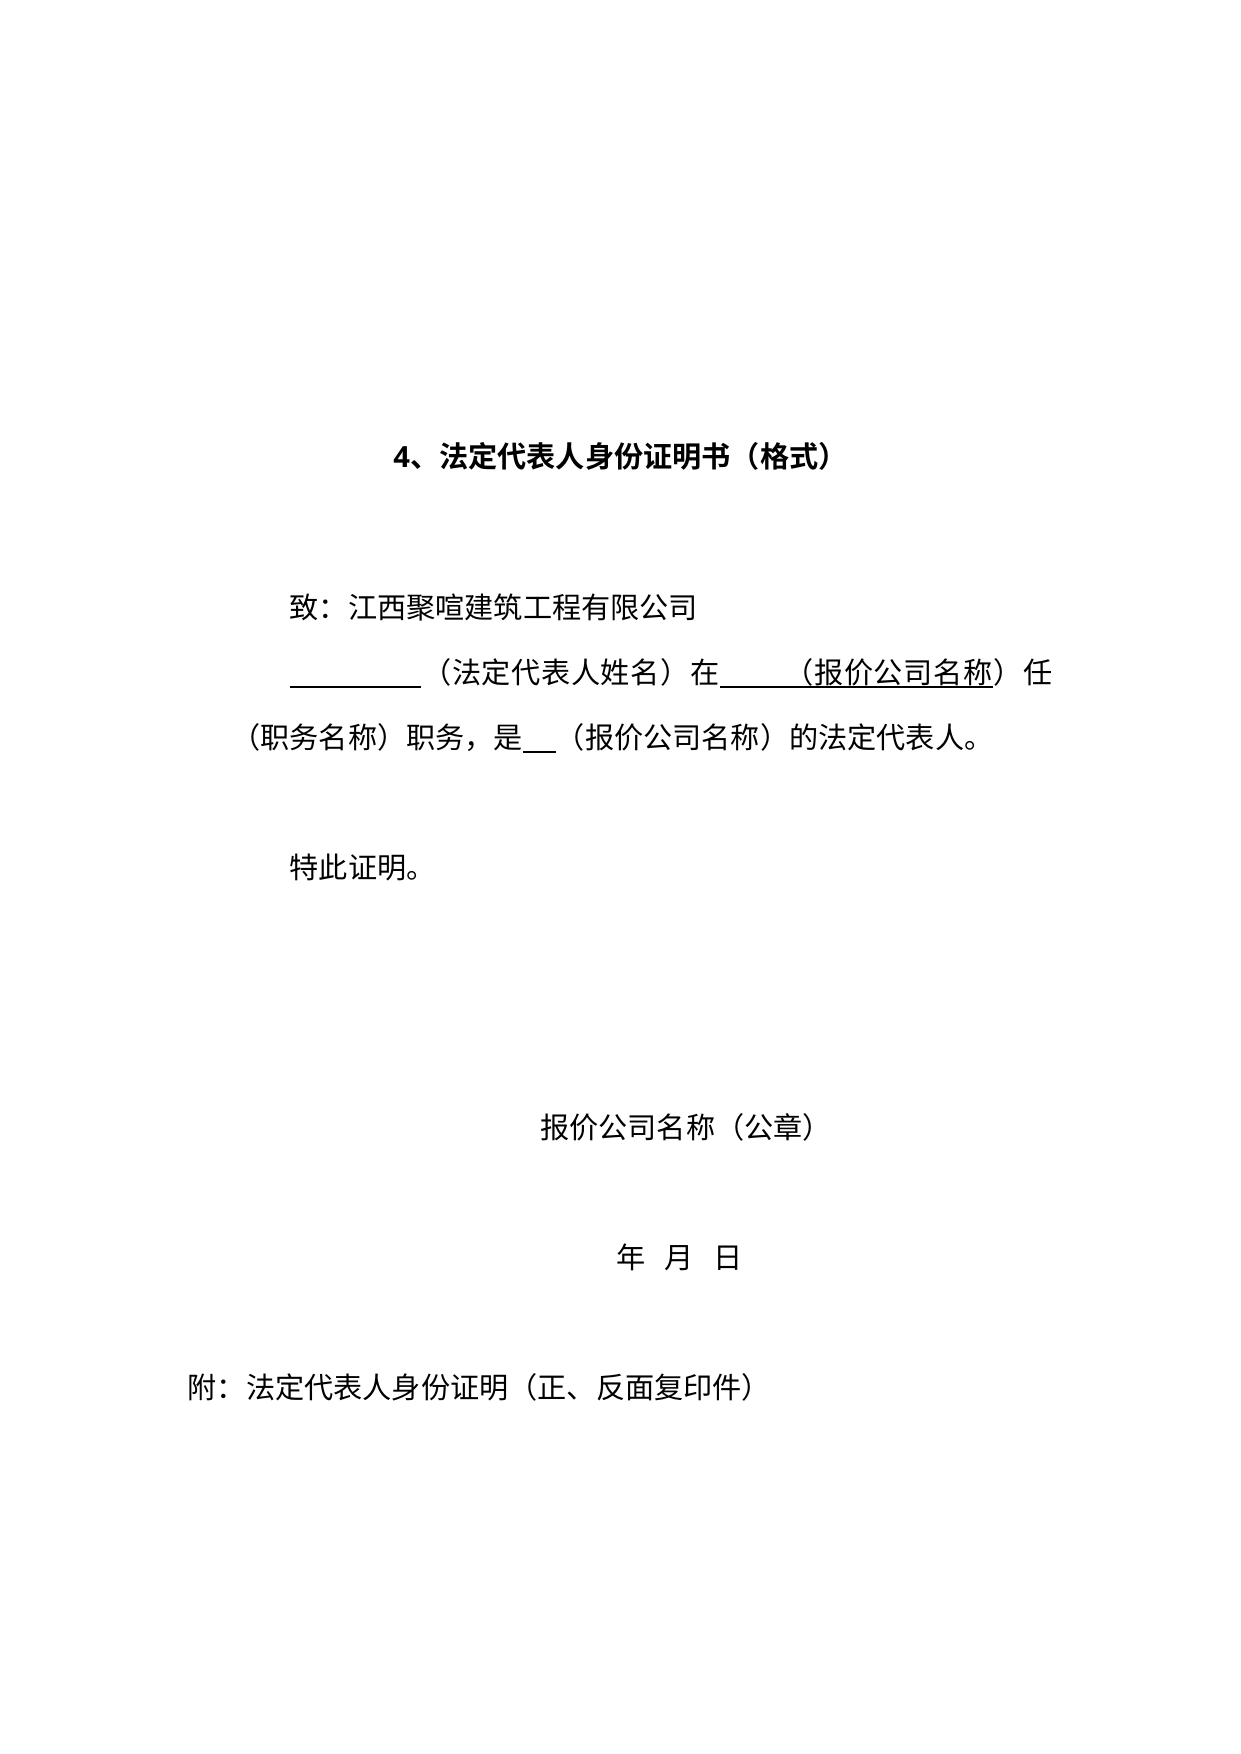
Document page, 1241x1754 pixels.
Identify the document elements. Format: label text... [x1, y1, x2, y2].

text 附：法定代表人身份证明（正、反面复印件） [187, 1353, 1053, 1418]
text 年 月 日 [231, 1223, 1053, 1288]
subtitle 4、法定代表人身份证明书（格式） [187, 422, 1053, 487]
text 特此证明。 [231, 833, 1053, 898]
text 致：江西聚喧建筑工程有限公司 [231, 573, 1053, 638]
text 报价公司名称（公章） [231, 1093, 1053, 1158]
text （法定代表人姓名）在 （报价公司名称）任 （职务名称）职务，是 （报价公司名称）的法定代表人。 [231, 638, 1053, 768]
